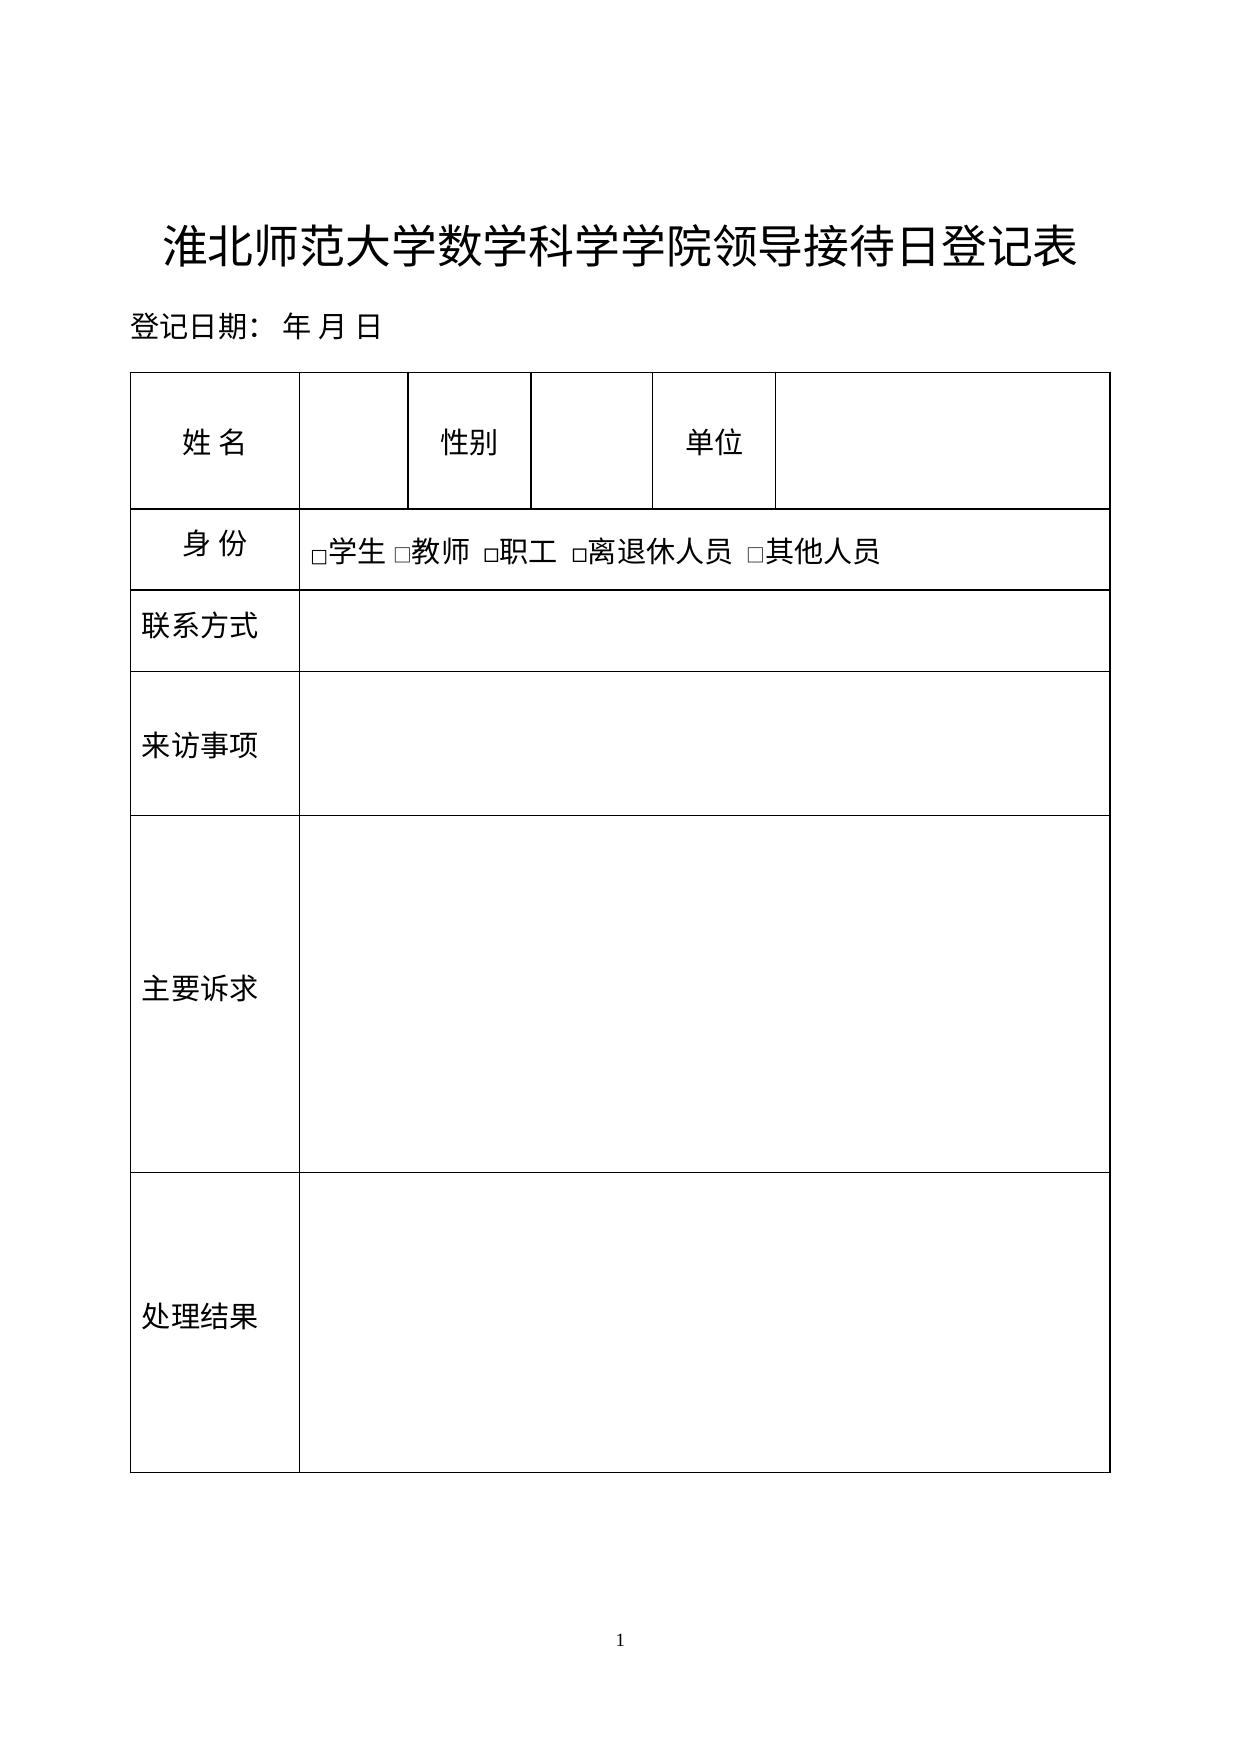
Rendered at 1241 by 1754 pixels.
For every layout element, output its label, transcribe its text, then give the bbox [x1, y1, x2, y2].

table_cell [300, 591, 1109, 671]
table_cell 姓 名 [131, 373, 299, 508]
text 淮北师范大学数学科学学院领导接待日登记表 [150, 194, 1090, 292]
table_cell [300, 672, 1109, 815]
table_cell 性别 [409, 373, 530, 508]
table_cell 身 份 [131, 510, 299, 589]
table_cell □学生 □教师 职工 离退休人员 □其他人员 [300, 510, 1109, 589]
table_cell 单位 [653, 373, 775, 508]
table_cell [300, 816, 1109, 1172]
table_cell [532, 373, 652, 508]
table_cell 主要诉求 [131, 816, 299, 1172]
table_cell 来访事项 [131, 672, 299, 815]
table_header 登记日期： 年 月 日 [130, 292, 1110, 372]
table_cell [300, 373, 407, 508]
table_cell 联系方式 [131, 591, 299, 671]
table_cell 处理结果 [131, 1173, 299, 1472]
table_cell [776, 373, 1109, 508]
table_cell [300, 1173, 1109, 1472]
